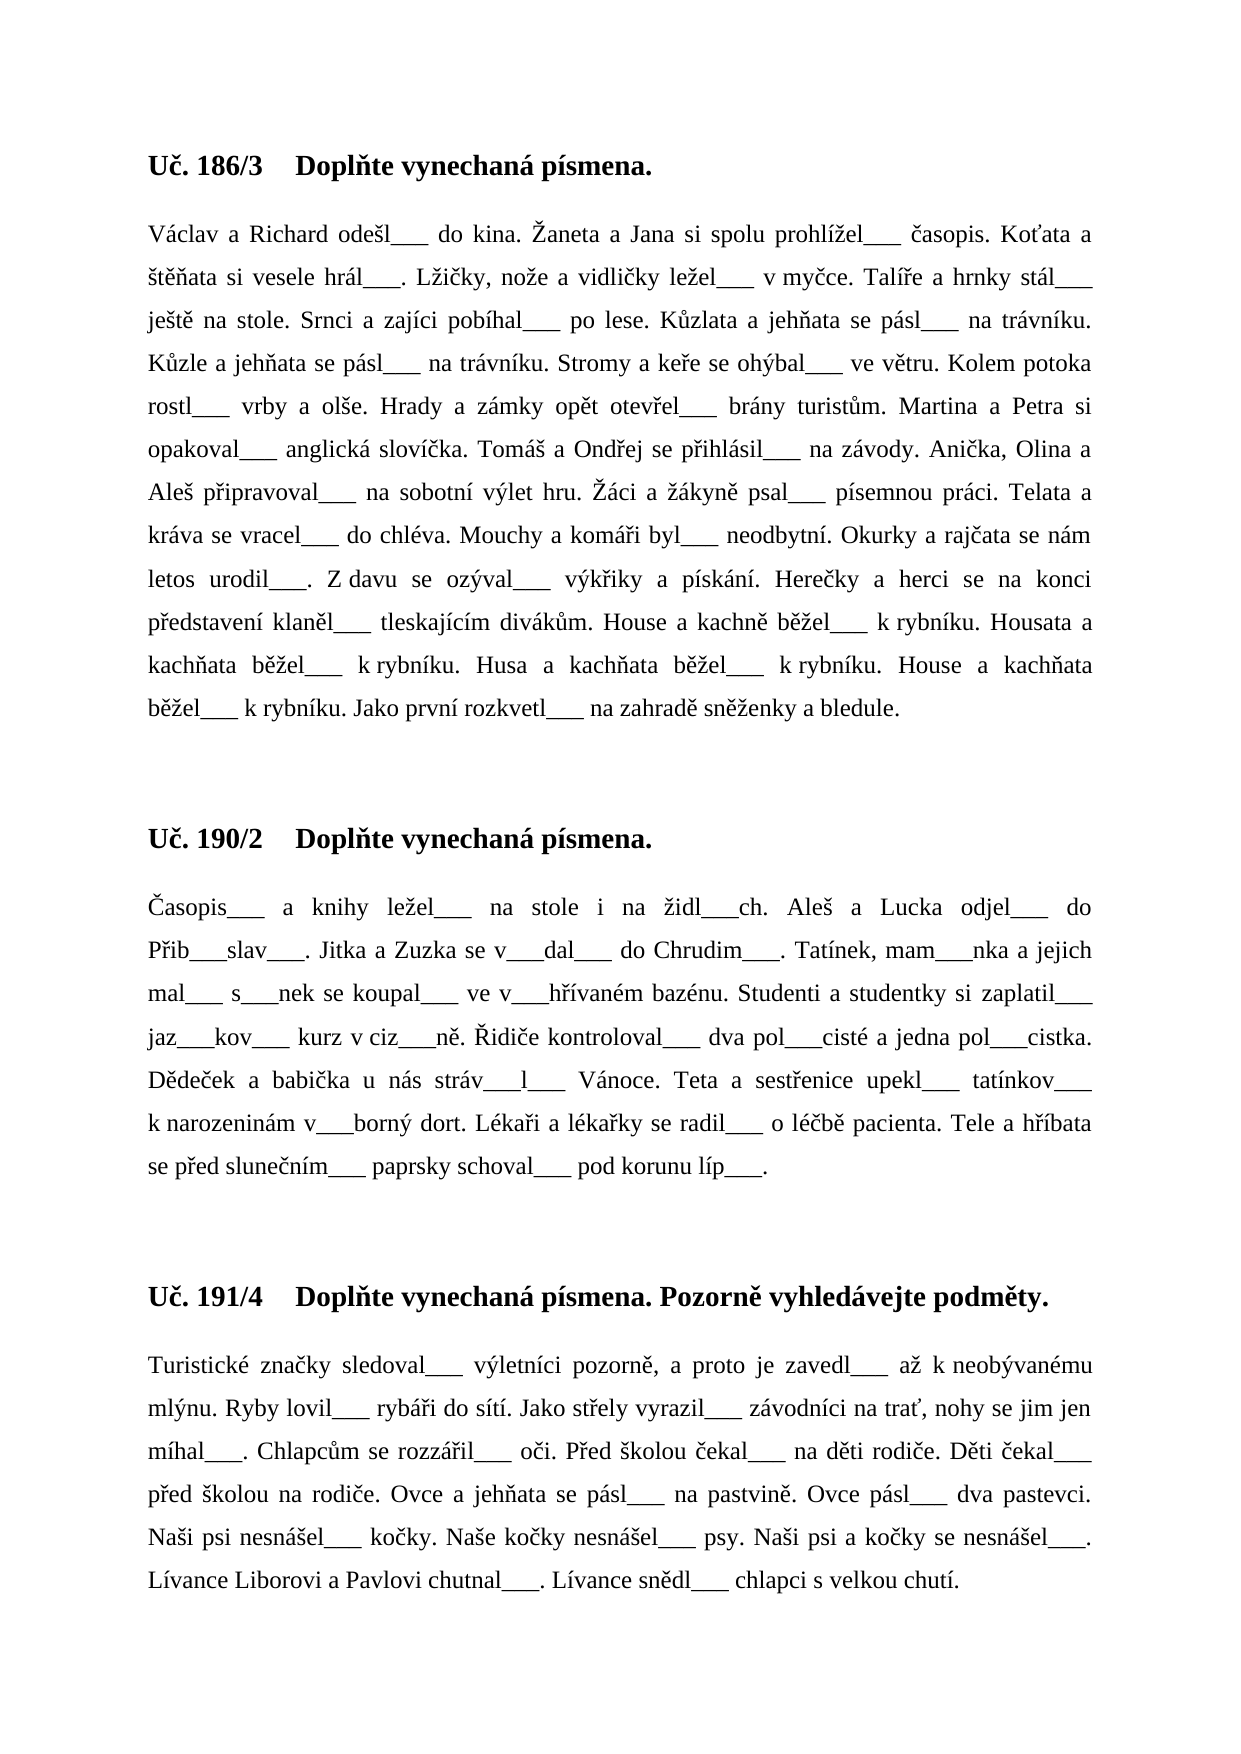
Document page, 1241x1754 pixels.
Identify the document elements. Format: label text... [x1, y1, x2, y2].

text Václav a Richard odešl___ do kina. Žaneta a Jana si spolu prohlížel___ časopis. Koťata a štěňata si vesele hrál___. Lžičky, nože a vidličky ležel___ v myčce. Talíře a hrnky stál___ ještě na stole. Srnci a zajíci pobíhal___ po lese. Kůzlata a jehňata se pásl___ na trávníku. Kůzle a jehňata se pásl___ na trávníku. Stromy a keře se ohýbal___ ve větru. Kolem potoka rostl___ vrby a olše. Hrady a zámky opět otevřel___ brány turistům. Martina a Petra si opakoval___ anglická slovíčka. Tomáš a Ondřej se přihlásil___ na závody. Anička, Olina a Aleš připravoval___ na sobotní výlet hru. Žáci a žákyně psal___ písemnou práci. Telata a kráva se vracel___ do chléva. Mouchy a komáři byl___ neodbytní. Okurky a rajčata se nám letos urodil___. Z davu se ozýval___ výkřiky a pískání. Herečky a herci se na konci představení klaněl___ tleskajícím divákům. House a kachně běžel___ k rybníku. Housata a kachňata běžel___ k rybníku. Husa a kachňata běžel___ k rybníku. House a kachňata běžel___ k rybníku. Jako první rozkvetl___ na zahradě sněženky a bledule. [148, 219, 1093, 722]
text Uč. 191/4 Doplňte vynechaná písmena. Pozorně vyhledávejte podměty. [148, 1279, 1093, 1312]
text Turistické značky sledoval___ výletníci pozorně, a proto je zavedl___ až k neobývanému mlýnu. Ryby lovil___ rybáři do sítí. Jako střely vyrazil___ závodníci na trať, nohy se jim jen míhal___. Chlapcům se rozzářil___ oči. Před školou čekal___ na děti rodiče. Děti čekal___ před školou na rodiče. Ovce a jehňata se pásl___ na pastvině. Ovce pásl___ dva pastevci. Naši psi nesnášel___ kočky. Naše kočky nesnášel___ psy. Naši psi a kočky se nesnášel___. Lívance Liborovi a Pavlovi chutnal___. Lívance snědl___ chlapci s velkou chutí. [148, 1350, 1093, 1594]
text Uč. 190/2 Doplňte vynechaná písmena. [148, 821, 1093, 854]
text Uč. 186/3 Doplňte vynechaná písmena. [148, 148, 1093, 181]
text Časopis___ a knihy ležel___ na stole i na židl___ch. Aleš a Lucka odjel___ do Přib___slav___. Jitka a Zuzka se v___dal___ do Chrudim___. Tatínek, mam___nka a jejich mal___ s___nek se koupal___ ve v___hřívaném bazénu. Studenti a studentky si zaplatil___ jaz___kov___ kurz v ciz___ně. Řidiče kontroloval___ dva pol___cisté a jedna pol___cistka. Dědeček a babička u nás stráv___l___ Vánoce. Teta a sestřenice upekl___ tatínkov___ k narozeninám v___borný dort. Lékaři a lékařky se radil___ o léčbě pacienta. Tele a hříbata se před slunečním___ paprsky schoval___ pod korunu líp___. [148, 892, 1093, 1180]
